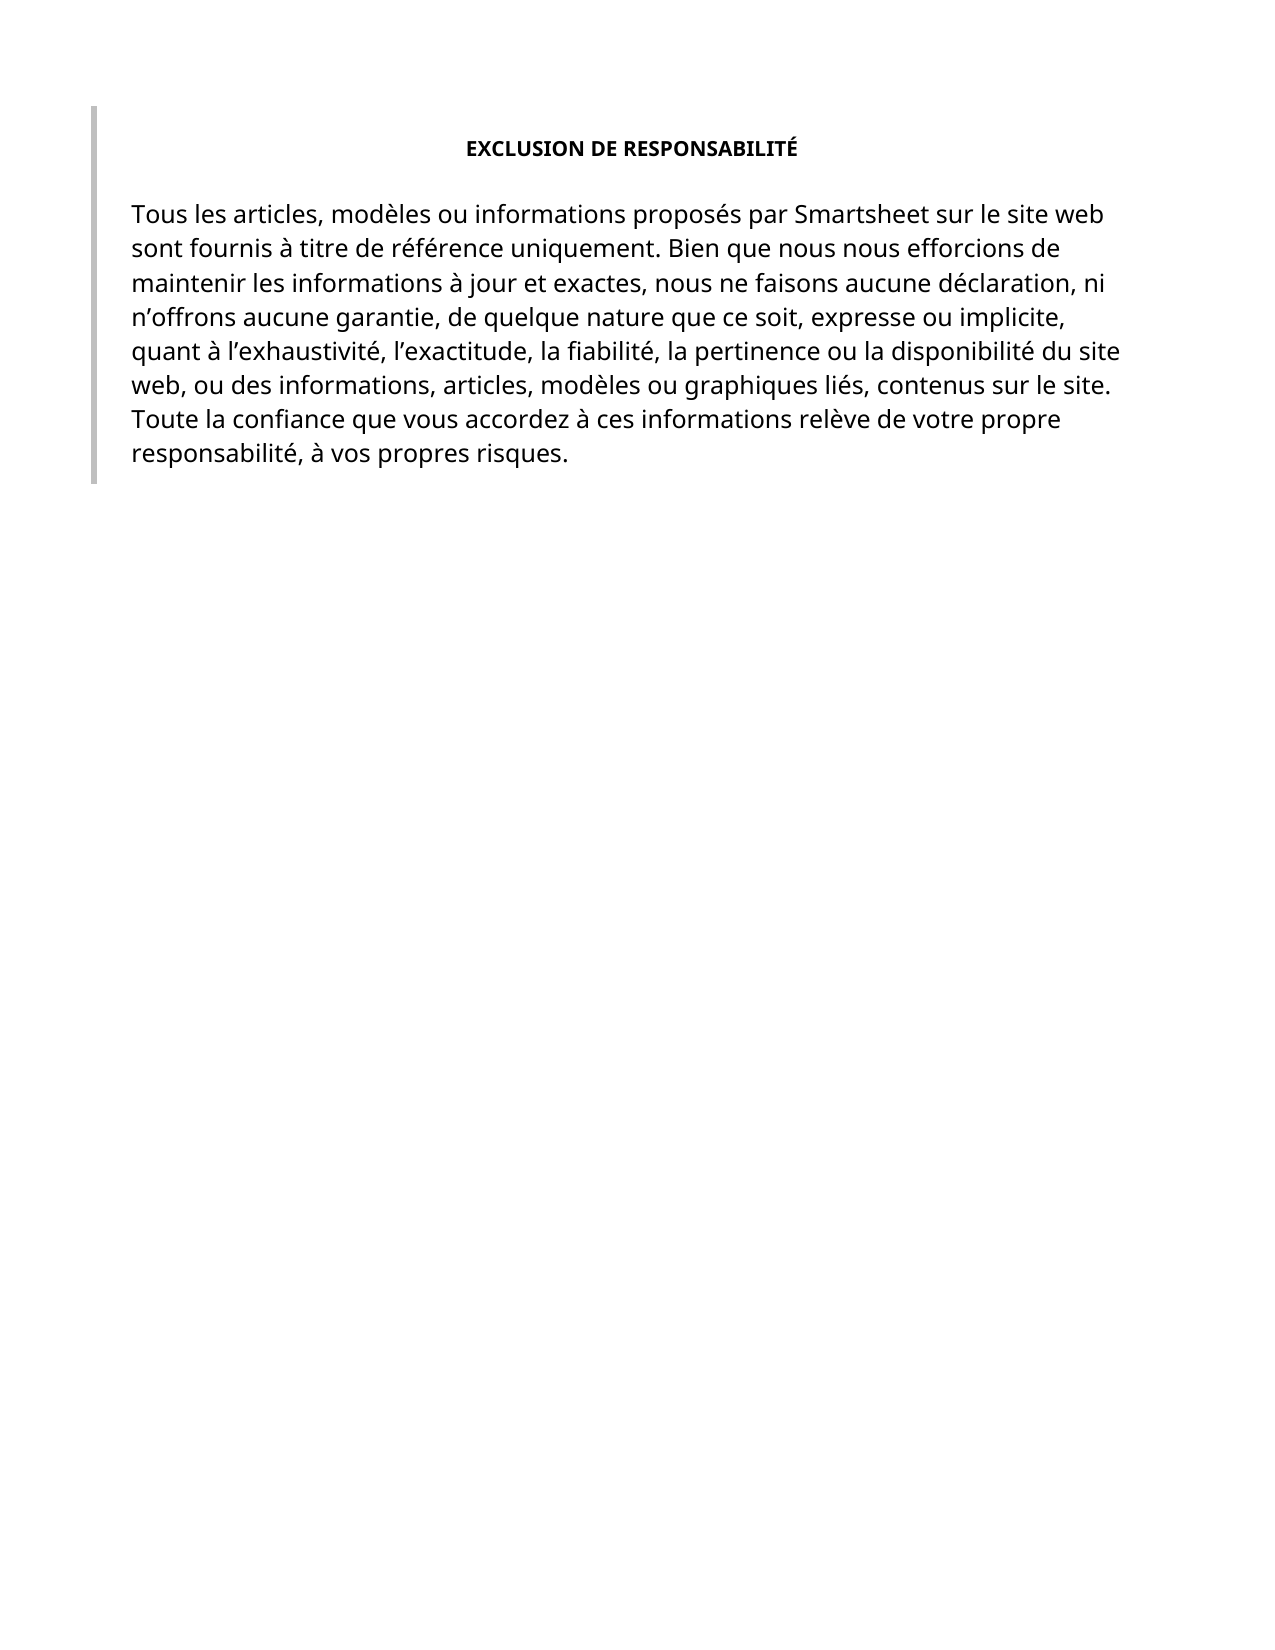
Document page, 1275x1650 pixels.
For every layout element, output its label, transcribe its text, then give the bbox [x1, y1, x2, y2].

table_header EXCLUSION DE RESPONSABILITÉ Tous les articles, modèles ou informations proposés par Smartsheet sur le site web sont fournis à titre de référence uniquement. Bien que nous nous efforcions de maintenir les informations à jour et exactes, nous ne faisons aucune déclaration, ni n’offrons aucune garantie, de quelque nature que ce soit, expresse ou implicite, quant à l’exhaustivité, l’exactitude, la fiabilité, la pertinence ou la disponibilité du site web, ou des informations, articles, modèles ou graphiques liés, contenus sur le site. Toute la confiance que vous accordez à ces informations relève de votre propre responsabilité, à vos propres risques. [97, 106, 1144, 484]
